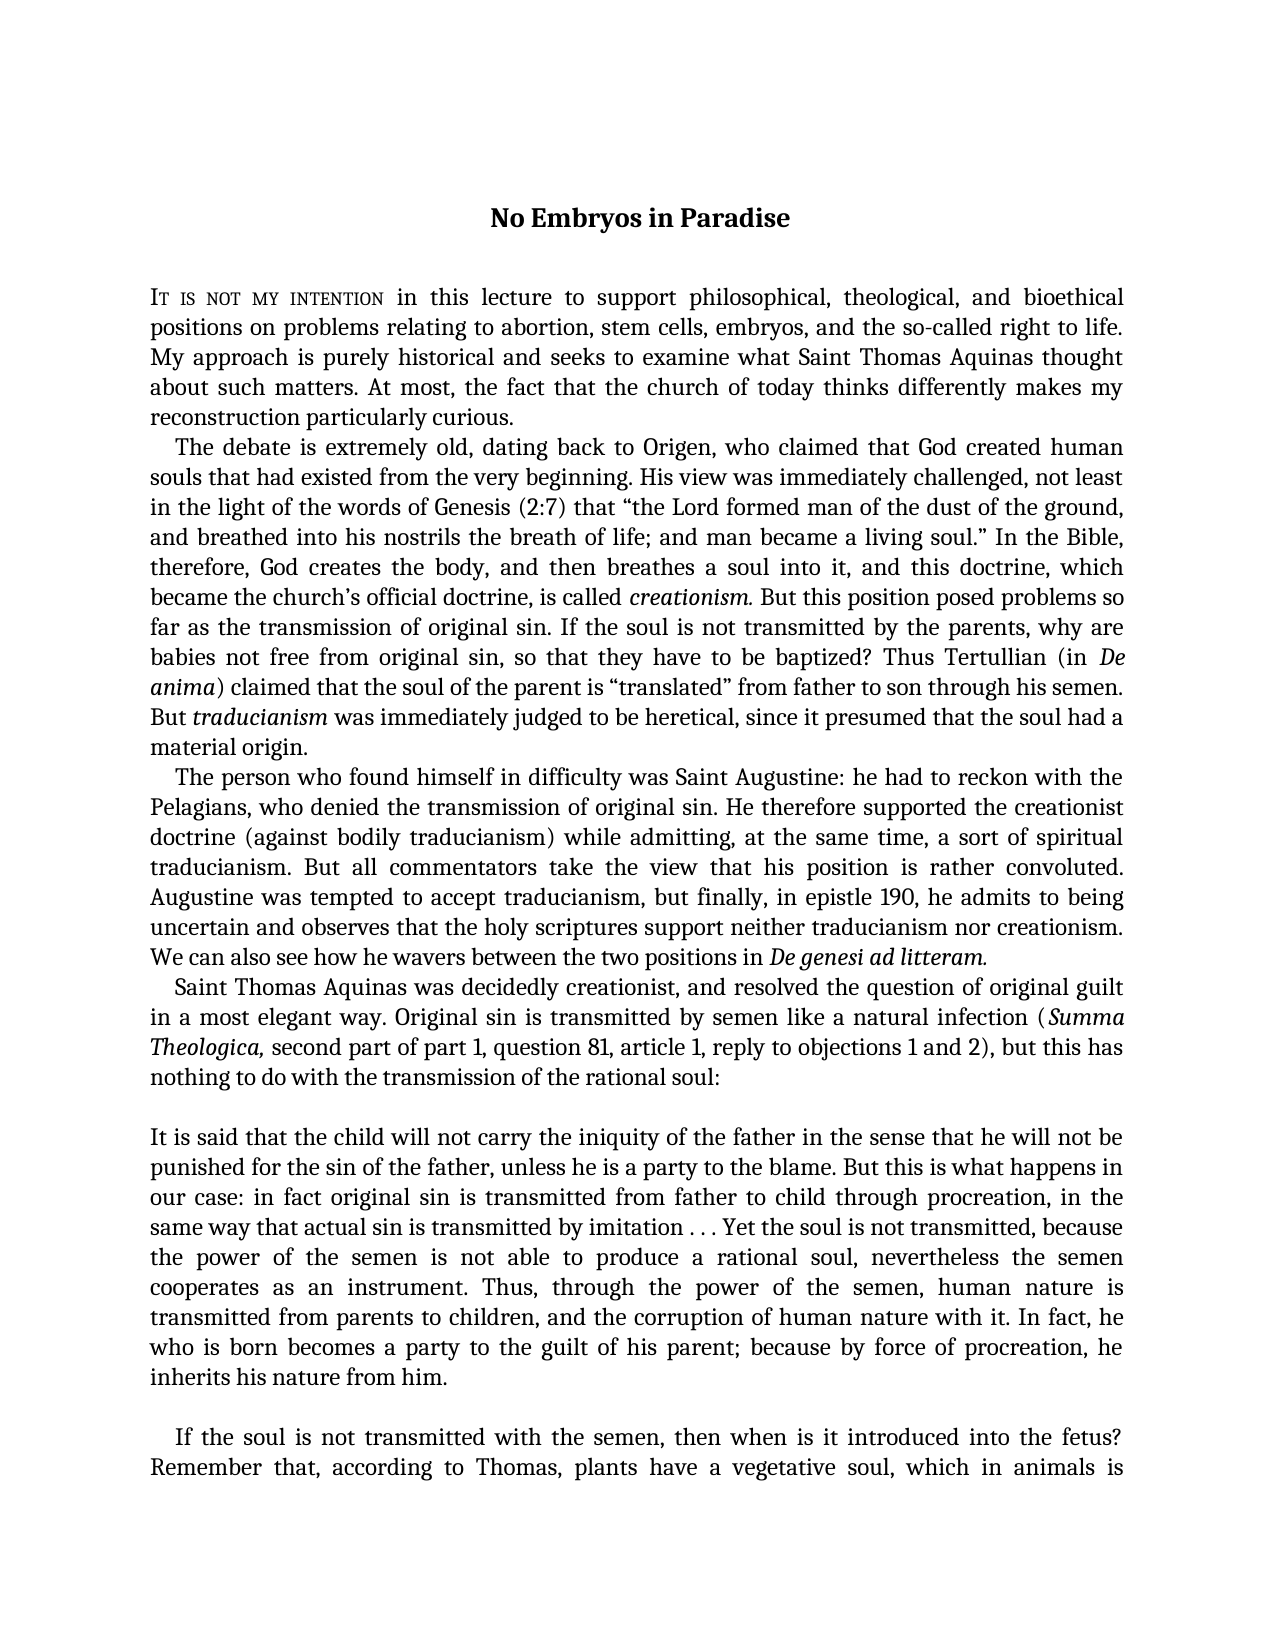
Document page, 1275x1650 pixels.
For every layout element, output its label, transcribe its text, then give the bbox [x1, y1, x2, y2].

subtitle No Embryos in Paradise [150, 175, 1125, 235]
text The person who found himself in difficulty was Saint Augustine: he had to reckon with the Pelagians, who denied the transmission of original sin. He therefore supported the creationist doctrine (against bodily traducianism) while admitting, at the same time, a sort of spiritual traducianism. But all commentators take the view that his position is rather convoluted. Augustine was tempted to accept traducianism, but finally, in epistle 190, he admits to being uncertain and observes that the holy scriptures support neither traducianism nor creationism. We can also see how he wavers between the two positions in De genesi ad litteram. [150, 762, 1125, 972]
text The debate is extremely old, dating back to Origen, who claimed that God created human souls that had existed from the very beginning. His view was immediately challenged, not least in the light of the words of Genesis (2:7) that “the Lord formed man of the dust of the ground, and breathed into his nostrils the breath of life; and man became a living soul.” In the Bible, therefore, God creates the body, and then breathes a soul into it, and this doctrine, which became the church’s official doctrine, is called creationism. But this position posed problems so far as the transmission of original sin. If the soul is not transmitted by the parents, why are babies not free from original sin, so that they have to be baptized? Thus Tertullian (in De anima) claimed that the soul of the parent is “translated” from father to son through his semen. But traducianism was immediately judged to be heretical, since it presumed that the soul had a material origin. [150, 432, 1125, 762]
text Saint Thomas Aquinas was decidedly creationist, and resolved the question of original guilt in a most elegant way. Original sin is transmitted by semen like a natural infection (Summa Theologica, second part of part 1, question 81, article 1, reply to objections 1 and 2), but this has nothing to do with the transmission of the rational soul: [150, 972, 1125, 1092]
text IT IS NOT MY INTENTION in this lecture to support philosophical, theological, and bioethical positions on problems relating to abortion, stem cells, embryos, and the so-called right to life. My approach is purely historical and seeks to examine what Saint Thomas Aquinas thought about such matters. At most, the fact that the church of today thinks differently makes my reconstruction particularly curious. [150, 282, 1125, 432]
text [150, 1422, 1125, 1482]
text It is said that the child will not carry the iniquity of the father in the sense that he will not be punished for the sin of the father, unless he is a party to the blame. But this is what happens in our case: in fact original sin is transmitted from father to child through procreation, in the same way that actual sin is transmitted by imitation . . . Yet the soul is not transmitted, because the power of the semen is not able to produce a rational soul, nevertheless the semen cooperates as an instrument. Thus, through the power of the semen, human nature is transmitted from parents to children, and the corruption of human nature with it. In fact, he who is born becomes a party to the guilt of his parent; because by force of procreation, he inherits his nature from him. [150, 1122, 1125, 1392]
